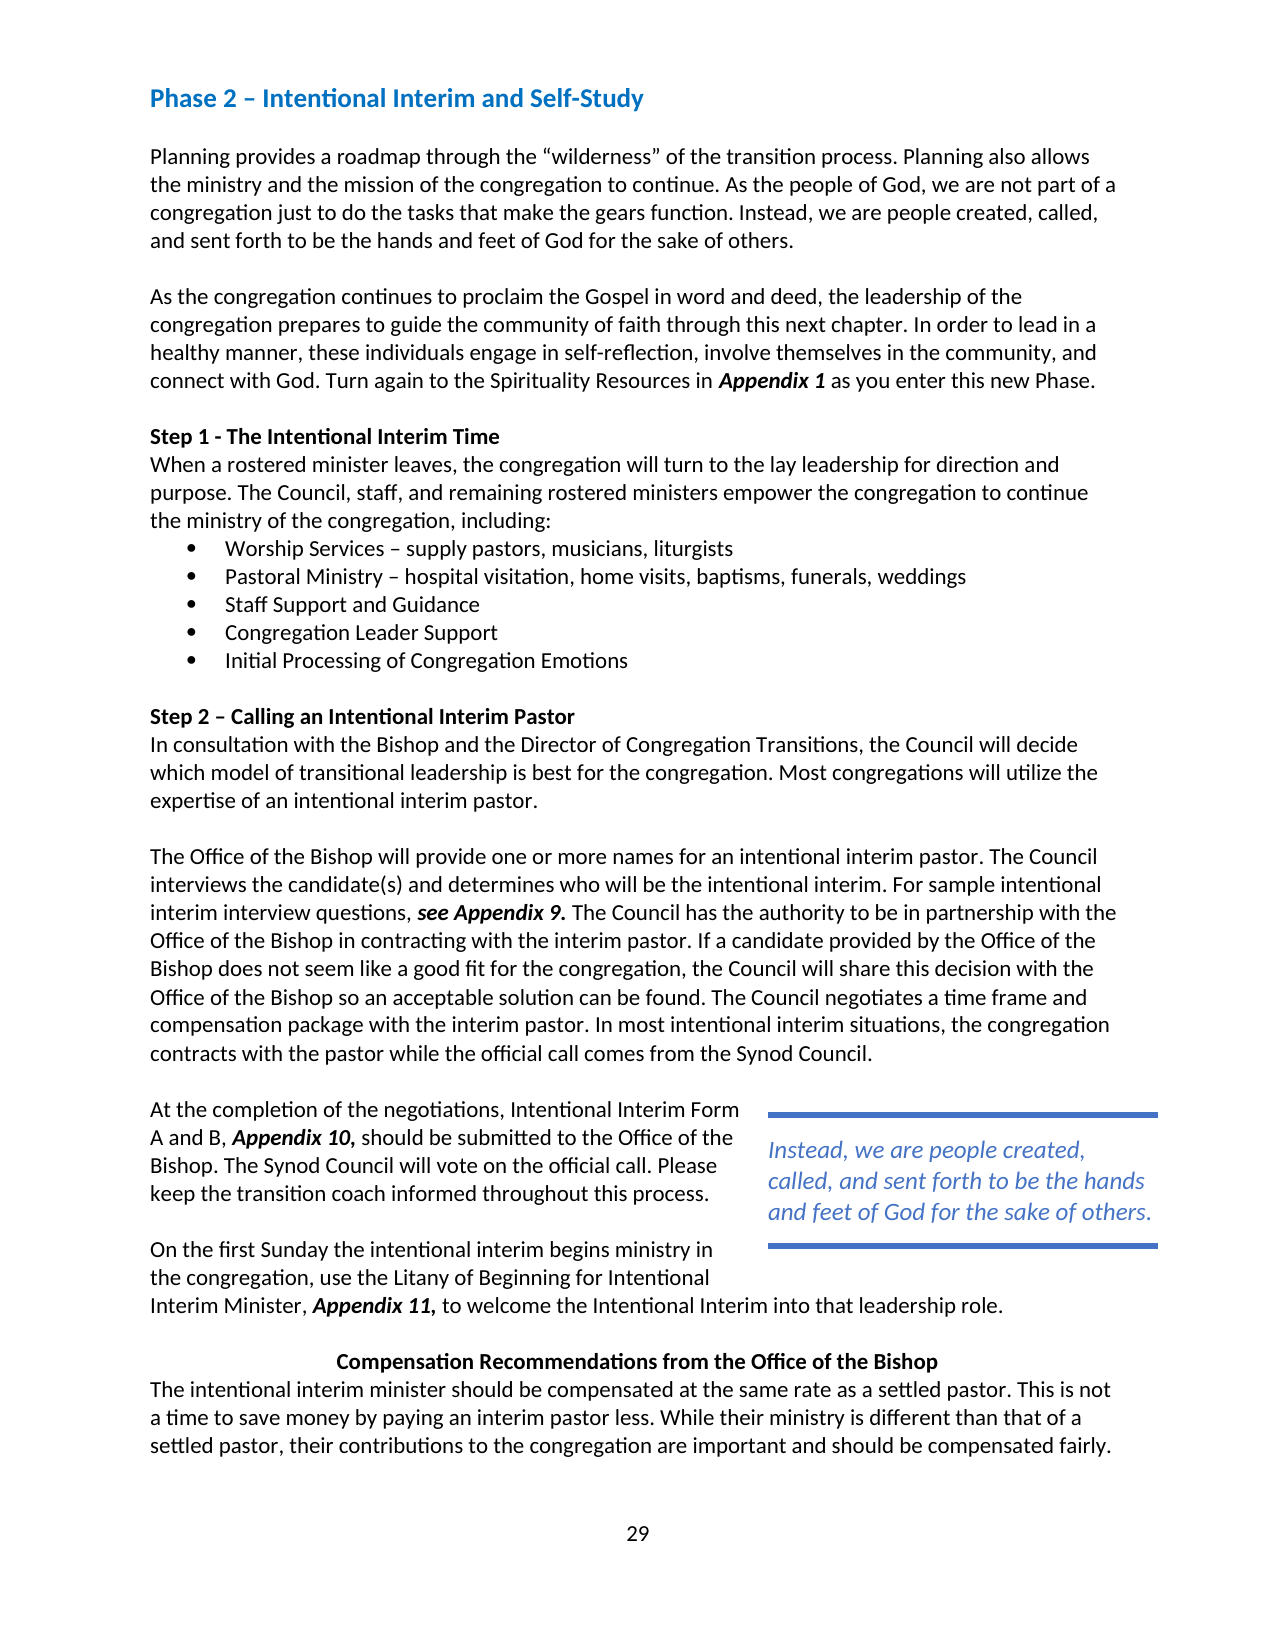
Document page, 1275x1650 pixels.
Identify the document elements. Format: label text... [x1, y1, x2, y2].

text In consultation with the Bishop and the Director of Congregation Transitions, the Council will decide which model of transitional leadership is best for the congregation. Most congregations will utilize the expertise of an intentional interim pastor. [150, 730, 1125, 814]
list Pastoral Ministry – hospital visitation, home visits, baptisms, funerals, weddings [187, 562, 1125, 590]
text The intentional interim minister should be compensated at the same rate as a settled pastor. This is not a time to save money by paying an interim pastor less. While their ministry is different than that of a settled pastor, their contributions to the congregation are important and should be compensated fairly. [150, 1375, 1125, 1459]
text Compensation Recommendations from the Office of the Bishop [150, 1347, 1125, 1375]
text When a rostered minister leaves, the congregation will turn to the lay leadership for direction and purpose. The Council, staff, and remaining rostered ministers empower the congregation to continue the ministry of the congregation, including: [150, 450, 1125, 534]
text At the completion of the negotiations, Intentional Interim Form A and B, Appendix 10, should be submitted to the Office of the Bishop. The Synod Council will vote on the official call. Please keep the transition coach informed throughout this process. [150, 1095, 1125, 1207]
text The Office of the Bishop will provide one or more names for an intentional interim pastor. The Council interviews the candidate(s) and determines who will be the intentional interim. For sample intentional interim interview questions, see Appendix 9. The Council has the authority to be in partnership with the Office of the Bishop in contracting with the interim pastor. If a candidate provided by the Office of the Bishop does not seem like a good fit for the congregation, the Council will share this decision with the Office of the Bishop so an acceptable solution can be found. The Council negotiates a time frame and compensation package with the interim pastor. In most intentional interim situations, the congregation contracts with the pastor while the official call comes from the Synod Council. [150, 842, 1125, 1067]
text Step 1 - The Intentional Interim Time [150, 422, 1125, 450]
list Worship Services – supply pastors, musicians, liturgists [187, 534, 1125, 562]
text Planning provides a roadmap through the “wilderness” of the transition process. Planning also allows the ministry and the mission of the congregation to continue. As the people of God, we are not part of a congregation just to do the tasks that make the gears function. Instead, we are people created, called, and sent forth to be the hands and feet of God for the sake of others. [150, 142, 1125, 254]
list Staff Support and Guidance [187, 590, 1125, 618]
list Congregation Leader Support [187, 618, 1125, 646]
text Step 2 – Calling an Intentional Interim Pastor [150, 702, 1125, 730]
text Phase 2 – Intentional Interim and Self-Study [150, 81, 1125, 114]
list Initial Processing of Congregation Emotions [187, 646, 1125, 674]
text As the congregation continues to proclaim the Gospel in word and deed, the leadership of the congregation prepares to guide the community of faith through this next chapter. In order to lead in a healthy manner, these individuals engage in self-reflection, involve themselves in the community, and connect with God. Turn again to the Spirituality Resources in Appendix 1 as you enter this new Phase. [150, 282, 1125, 394]
text On the first Sunday the intentional interim begins ministry in the congregation, use the Litany of Beginning for Intentional Interim Minister, Appendix 11, to welcome the Intentional Interim into that leadership role. [150, 1235, 1125, 1319]
